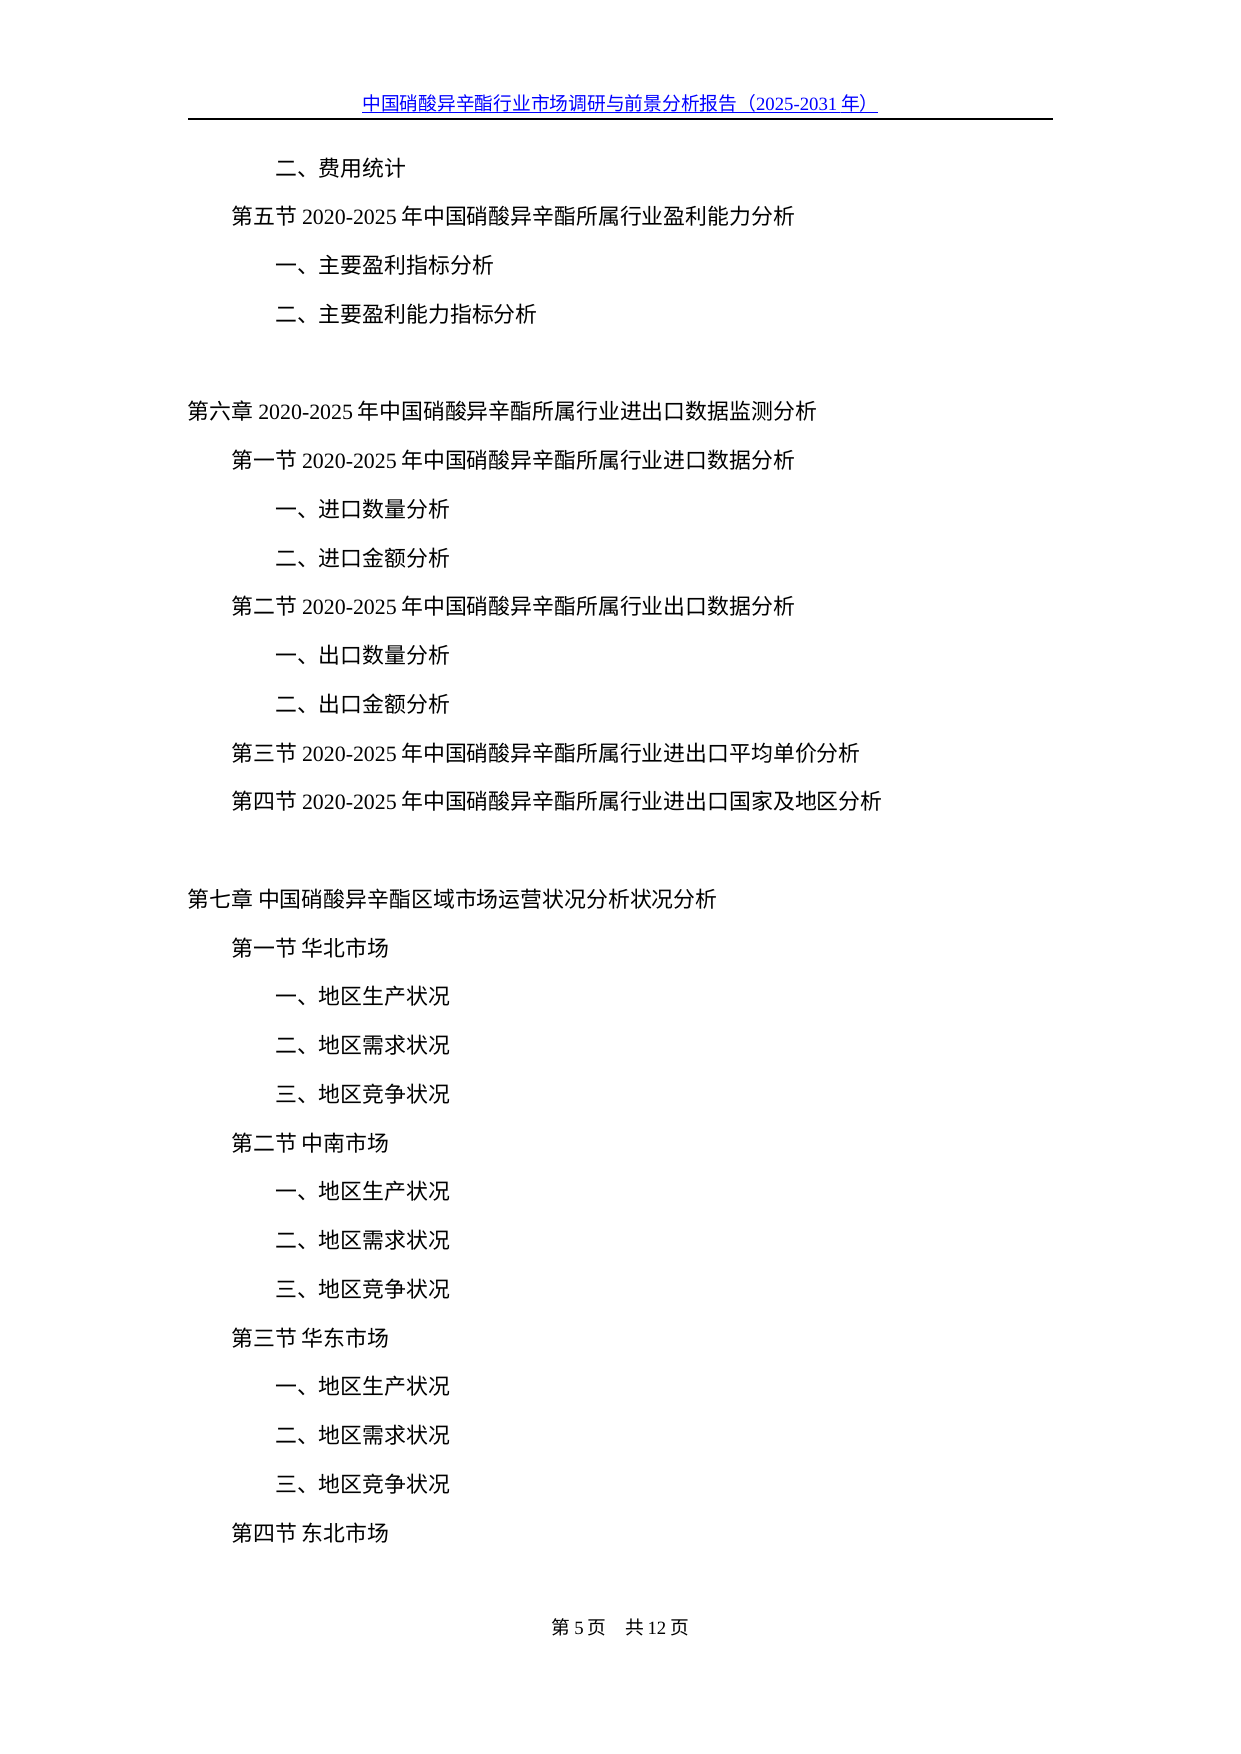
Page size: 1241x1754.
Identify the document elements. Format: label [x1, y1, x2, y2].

text [187, 150, 1053, 1548]
